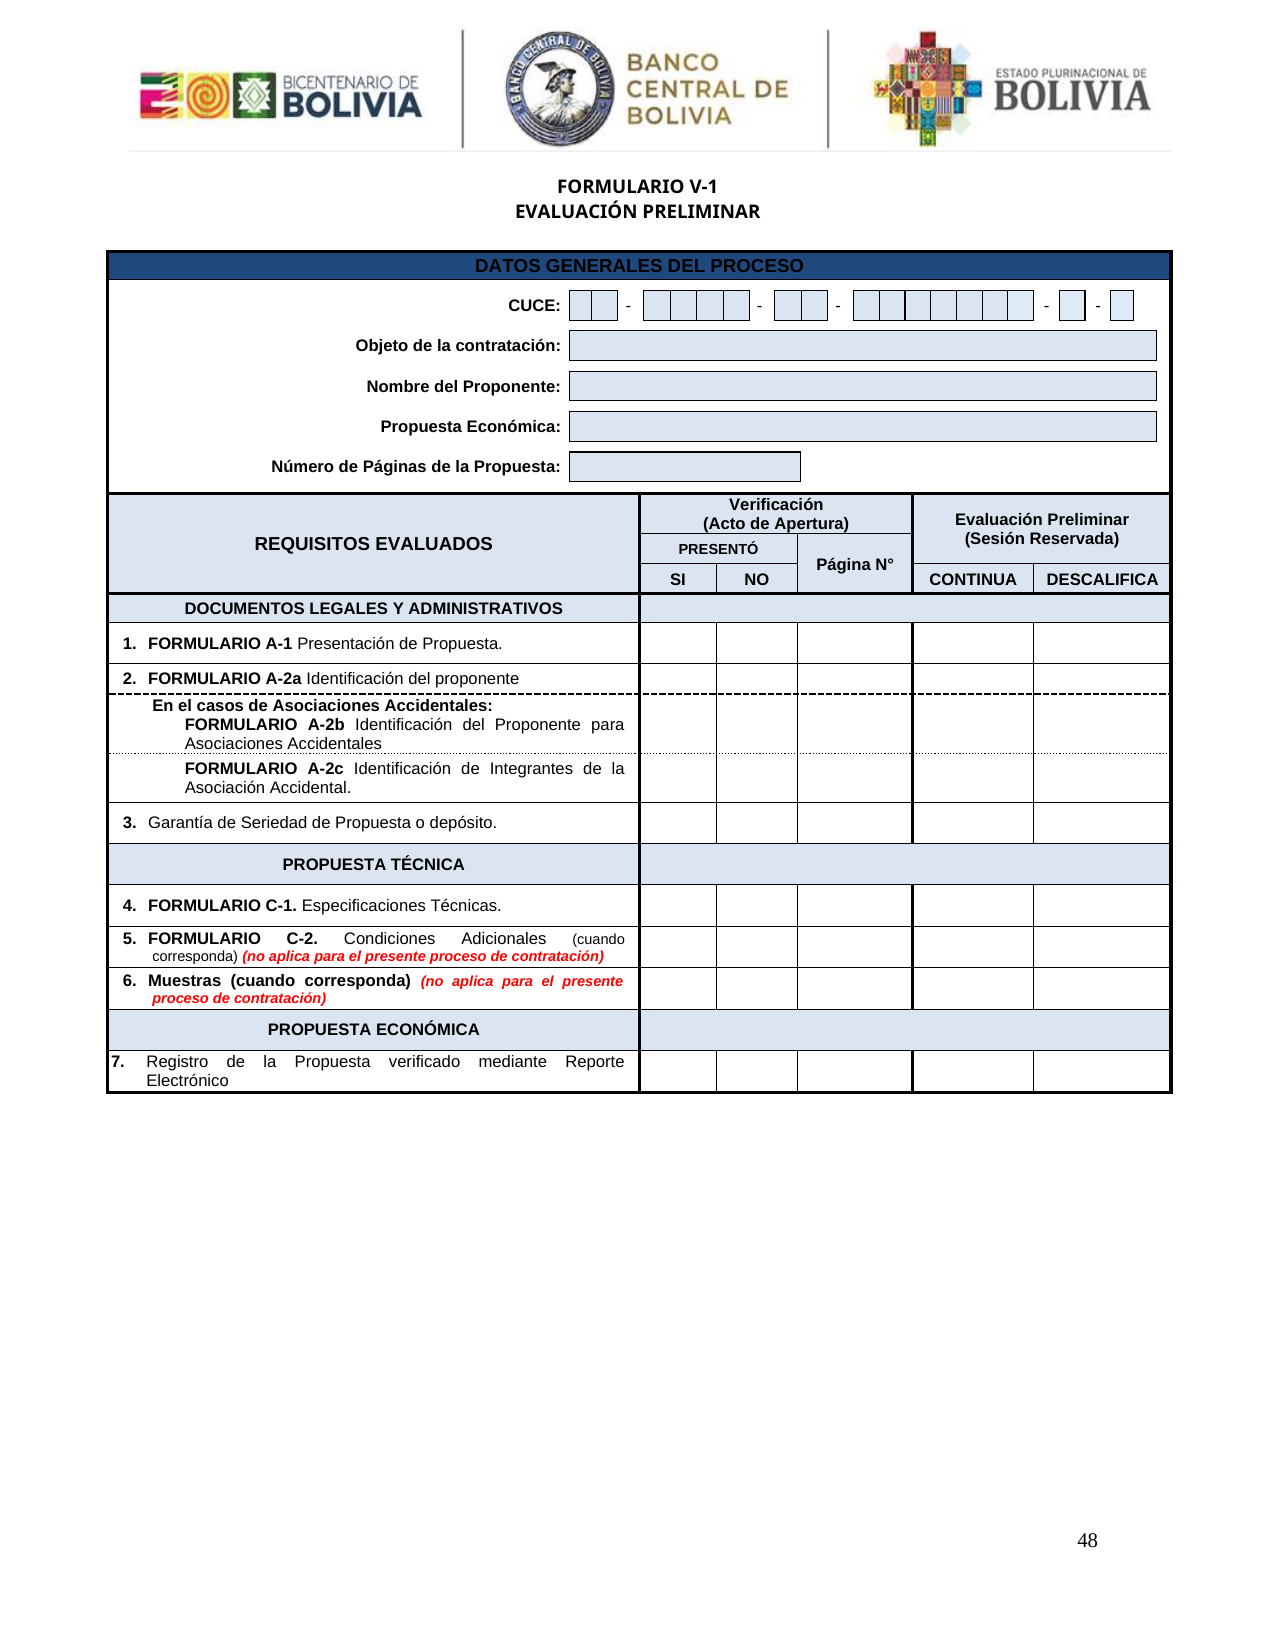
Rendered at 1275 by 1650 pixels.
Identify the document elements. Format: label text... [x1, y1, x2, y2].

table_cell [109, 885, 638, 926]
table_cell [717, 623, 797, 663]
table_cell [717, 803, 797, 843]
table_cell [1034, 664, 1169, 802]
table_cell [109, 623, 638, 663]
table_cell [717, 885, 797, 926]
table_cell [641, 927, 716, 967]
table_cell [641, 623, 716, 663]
picture [129, 27, 1173, 152]
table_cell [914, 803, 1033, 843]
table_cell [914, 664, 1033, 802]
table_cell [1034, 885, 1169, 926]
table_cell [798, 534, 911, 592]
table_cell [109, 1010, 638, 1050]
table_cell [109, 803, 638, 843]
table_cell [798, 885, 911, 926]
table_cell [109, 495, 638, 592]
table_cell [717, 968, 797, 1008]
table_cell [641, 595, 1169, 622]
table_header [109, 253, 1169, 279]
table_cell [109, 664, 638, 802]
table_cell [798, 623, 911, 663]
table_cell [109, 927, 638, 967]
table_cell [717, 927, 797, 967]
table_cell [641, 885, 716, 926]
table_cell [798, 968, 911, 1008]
text FORMULARIO V-1 [177, 173, 1098, 199]
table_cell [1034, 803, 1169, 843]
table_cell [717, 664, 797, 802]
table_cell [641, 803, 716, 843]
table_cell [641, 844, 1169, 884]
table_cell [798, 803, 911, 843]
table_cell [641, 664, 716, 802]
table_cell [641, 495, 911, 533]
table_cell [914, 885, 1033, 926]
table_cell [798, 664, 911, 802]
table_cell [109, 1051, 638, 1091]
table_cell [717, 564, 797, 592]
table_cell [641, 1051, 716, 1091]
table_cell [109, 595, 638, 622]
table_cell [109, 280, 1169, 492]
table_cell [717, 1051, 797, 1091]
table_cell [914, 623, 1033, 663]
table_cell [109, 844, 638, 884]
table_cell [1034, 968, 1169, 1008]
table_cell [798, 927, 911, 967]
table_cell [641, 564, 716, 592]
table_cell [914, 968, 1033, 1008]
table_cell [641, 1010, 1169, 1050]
text EVALUACIÓN PRELIMINAR [177, 199, 1098, 224]
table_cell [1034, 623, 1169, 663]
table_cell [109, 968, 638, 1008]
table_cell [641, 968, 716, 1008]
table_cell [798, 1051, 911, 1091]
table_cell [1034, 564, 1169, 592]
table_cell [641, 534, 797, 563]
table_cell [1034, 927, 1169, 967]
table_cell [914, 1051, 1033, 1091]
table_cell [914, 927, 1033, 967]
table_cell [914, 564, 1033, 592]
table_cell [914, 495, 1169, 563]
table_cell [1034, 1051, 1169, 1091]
